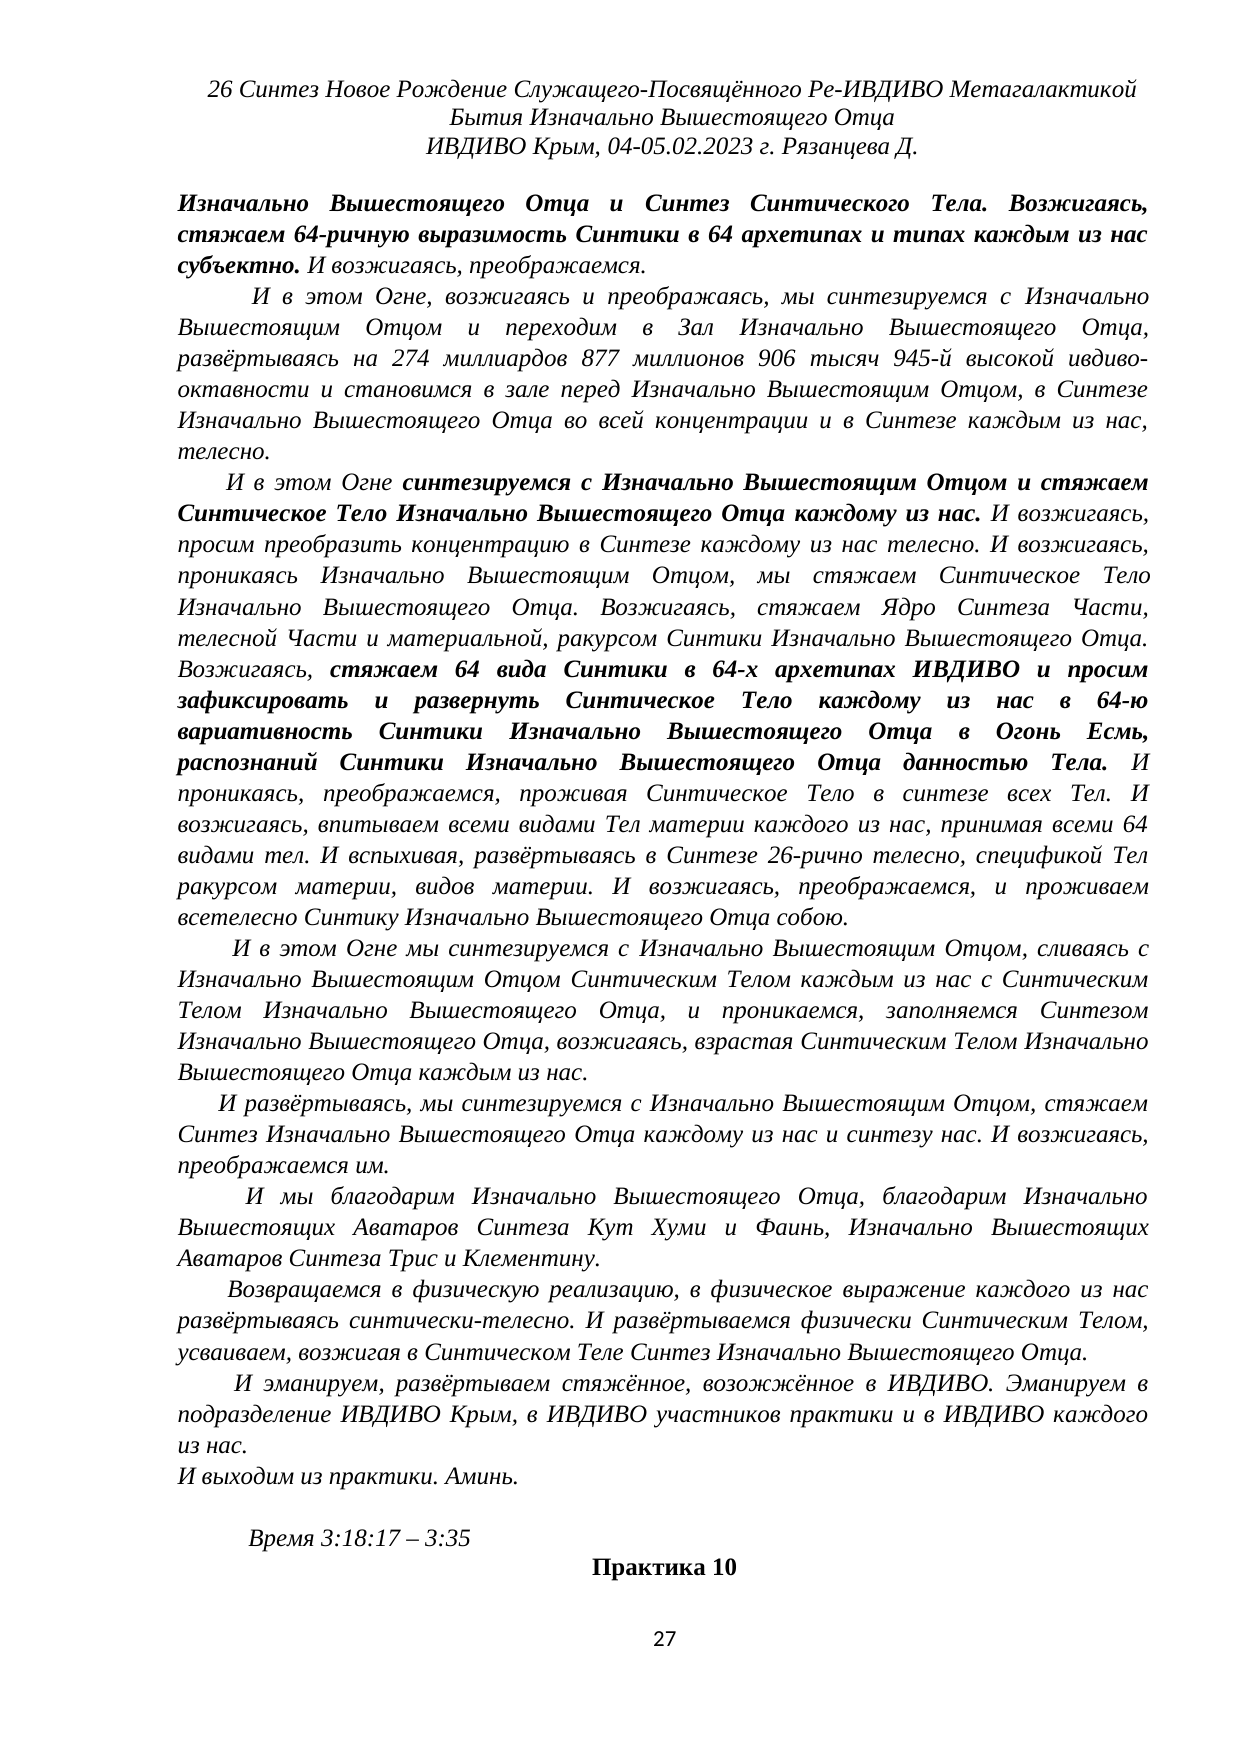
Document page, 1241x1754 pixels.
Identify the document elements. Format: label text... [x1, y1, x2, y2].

text Время 3:18:17 – 3:35 [177, 1523, 1152, 1552]
text И в этом Огне мы синтезируемся с Изначально Вышестоящим Отцом, сливаясь с Изначально Вышестоящим Отцом Синтическим Телом каждым из нас с Синтическим Телом Изначально Вышестоящего Отца, и проникаемся, заполняемся Синтезом Изначально Вышестоящего Отца, возжигаясь, взрастая Синтическим Телом Изначально Вышестоящего Отца каждым из нас. [177, 933, 1152, 1086]
text И развёртываясь, мы синтезируемся с Изначально Вышестоящим Отцом, стяжаем Синтез Изначально Вышестоящего Отца каждому из нас и синтезу нас. И возжигаясь, преображаемся им. [177, 1088, 1152, 1179]
text И в этом Огне, возжигаясь и преображаясь, мы синтезируемся с Изначально Вышестоящим Отцом и переходим в Зал Изначально Вышестоящего Отца, развёртываясь на 274 миллиардов 877 миллионов 906 тысяч 945-й высокой ивдиво-октавности и становимся в зале перед Изначально Вышестоящим Отцом, в Синтезе Изначально Вышестоящего Отца во всей концентрации и в Синтезе каждым из нас, телесно. [177, 281, 1152, 465]
text И в этом Огне синтезируемся с Изначально Вышестоящим Отцом и стяжаем Синтическое Тело Изначально Вышестоящего Отца каждому из нас. И возжигаясь, просим преобразить концентрацию в Синтезе каждому из нас телесно. И возжигаясь, проникаясь Изначально Вышестоящим Отцом, мы стяжаем Синтическое Тело Изначально Вышестоящего Отца. Возжигаясь, стяжаем Ядро Синтеза Части, телесной Части и материальной, ракурсом Синтики Изначально Вышестоящего Отца. Возжигаясь, стяжаем 64 вида Синтики в 64-х архетипах ИВДИВО и просим зафиксировать и развернуть Синтическое Тело каждому из нас в 64-ю вариативность Синтики Изначально Вышестоящего Отца в Огонь Есмь, распознаний Синтики Изначально Вышестоящего Отца данностью Тела. И проникаясь, преображаемся, проживая Синтическое Тело в синтезе всех Тел. И возжигаясь, впитываем всеми видами Тел материи каждого из нас, принимая всеми 64 видами тел. И вспыхивая, развёртываясь в Синтезе 26-рично телесно, спецификой Тел ракурсом материи, видов материи. И возжигаясь, преображаемся, и проживаем всетелесно Синтику Изначально Вышестоящего Отца собою. [177, 467, 1152, 931]
text И мы благодарим Изначально Вышестоящего Отца, благодарим Изначально Вышестоящих Аватаров Синтеза Кут Хуми и Фаинь, Изначально Вышестоящих Аватаров Синтеза Трис и Клементину. [177, 1181, 1152, 1272]
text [177, 188, 1152, 279]
text И эманируем, развёртываем стяжённое, возожжённое в ИВДИВО. Эманируем в подразделение ИВДИВО Крым, в ИВДИВО участников практики и в ИВДИВО каждого из нас. [177, 1368, 1152, 1458]
text Практика 10 [177, 1552, 1152, 1580]
text И выходим из практики. Аминь. [177, 1461, 1152, 1489]
text Возвращаемся в физическую реализацию, в физическое выражение каждого из нас развёртываясь синтически-телесно. И развёртываемся физически Синтическим Телом, усваиваем, возжигая в Синтическом Теле Синтез Изначально Вышестоящего Отца. [177, 1274, 1152, 1365]
